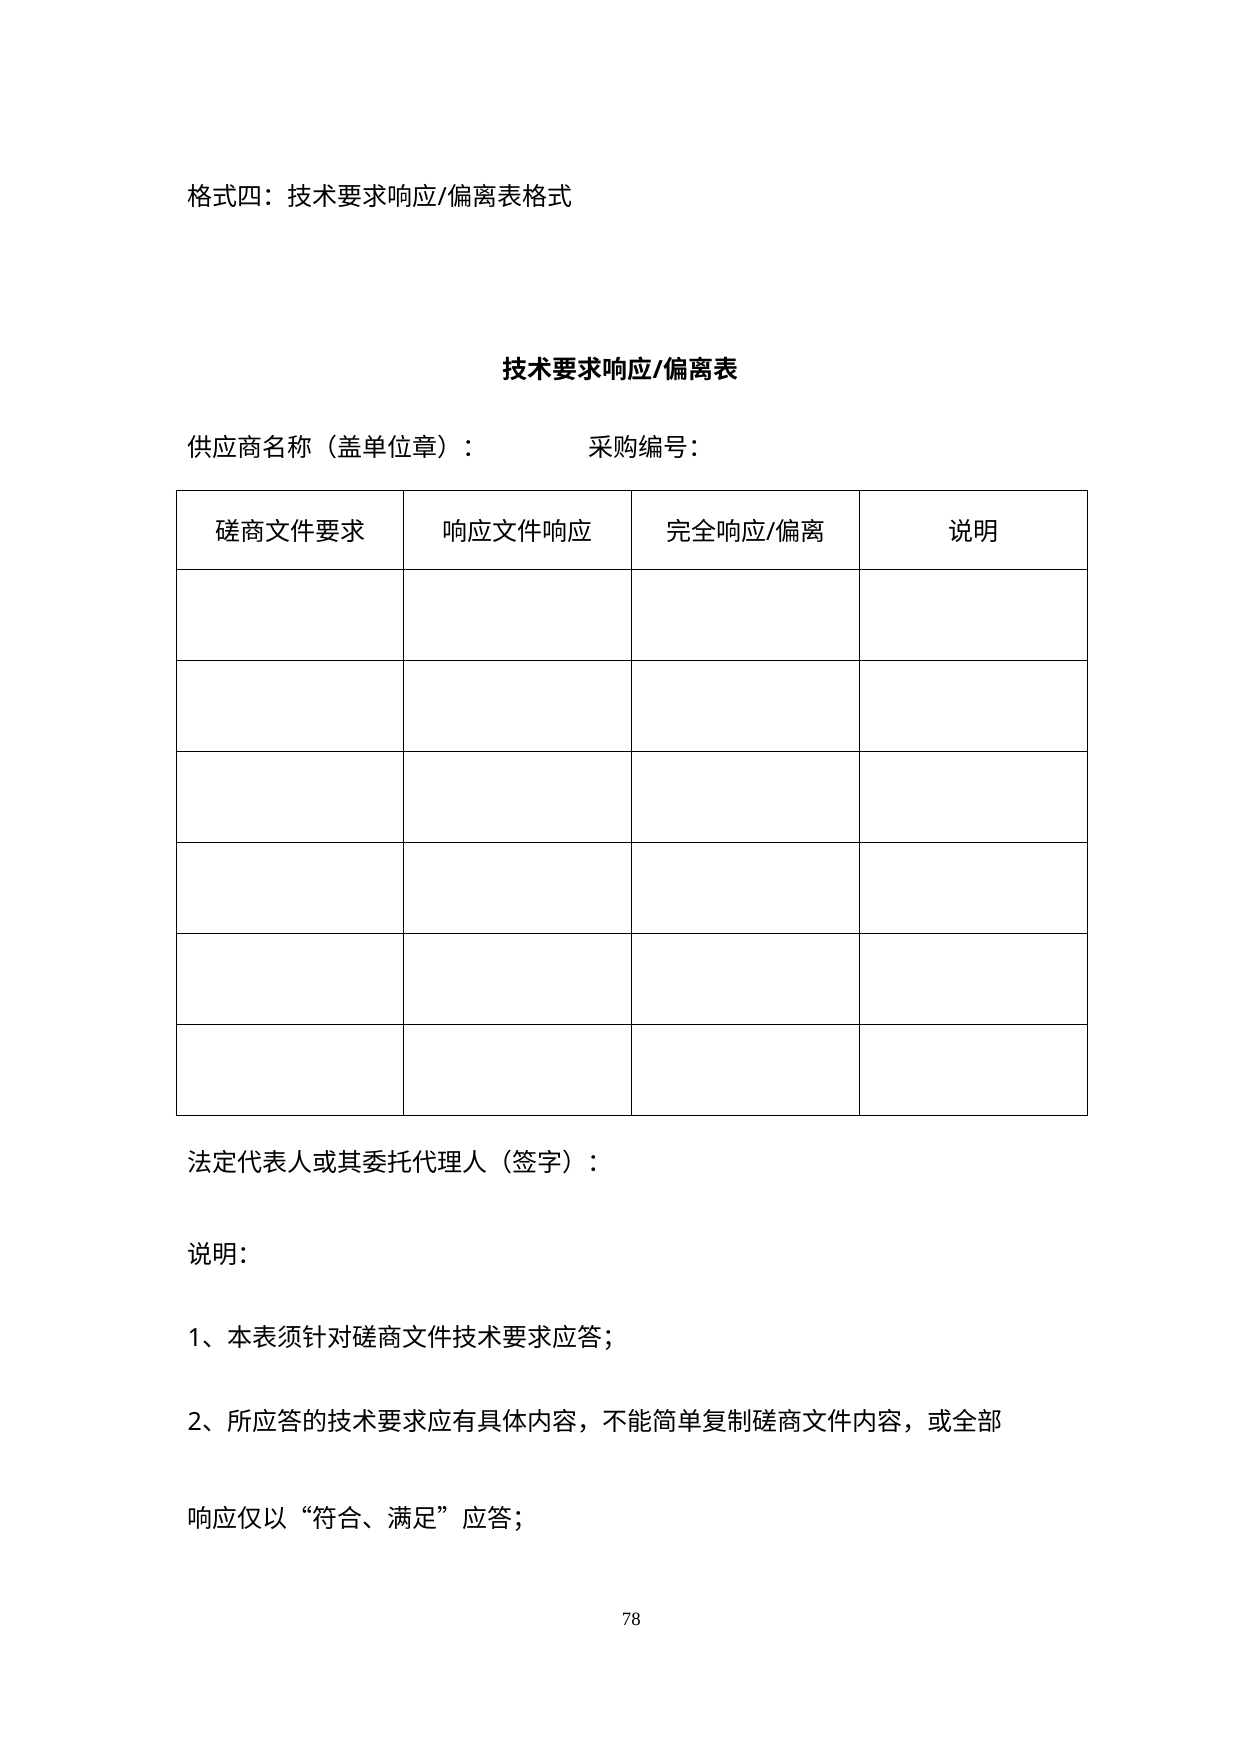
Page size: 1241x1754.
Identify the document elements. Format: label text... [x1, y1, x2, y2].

table_cell [177, 661, 403, 751]
text 格式四：技术要求响应/偏离表格式 [187, 162, 1053, 227]
table_cell [404, 570, 631, 660]
table_cell [632, 661, 859, 751]
table_header 磋商文件要求 [177, 491, 403, 569]
table_header 响应文件响应 [404, 491, 631, 569]
text 技术要求响应/偏离表 [187, 335, 1053, 400]
table_header 完全响应/偏离 [632, 491, 859, 569]
table_cell [860, 752, 1087, 842]
table_cell [632, 843, 859, 933]
table_cell [177, 1025, 403, 1115]
table_cell [177, 934, 403, 1024]
table_cell [177, 570, 403, 660]
table_cell [860, 570, 1087, 660]
table_cell [177, 843, 403, 933]
table_header 说明 [860, 491, 1087, 569]
table_cell [177, 752, 403, 842]
table_cell [404, 1025, 631, 1115]
table_cell [860, 1025, 1087, 1115]
table_cell [404, 934, 631, 1024]
table_cell [632, 1025, 859, 1115]
table_cell [860, 934, 1087, 1024]
table_cell [860, 843, 1087, 933]
text 2、所应答的技术要求应有具体内容，不能简单复制磋商文件内容，或全部响应仅以“符合、满足”应答； [187, 1372, 1004, 1535]
table_cell [404, 661, 631, 751]
table_cell [404, 752, 631, 842]
text 法定代表人或其委托代理人（签字）： [187, 1128, 1053, 1193]
table_cell [632, 934, 859, 1024]
text 1、本表须针对磋商文件技术要求应答； [187, 1289, 1004, 1354]
table_cell [632, 570, 859, 660]
table_cell [632, 752, 859, 842]
table_cell [404, 843, 631, 933]
table_cell [860, 661, 1087, 751]
text 说明： [187, 1206, 1004, 1271]
text 供应商名称（盖单位章）： 采购编号： [187, 413, 1053, 478]
